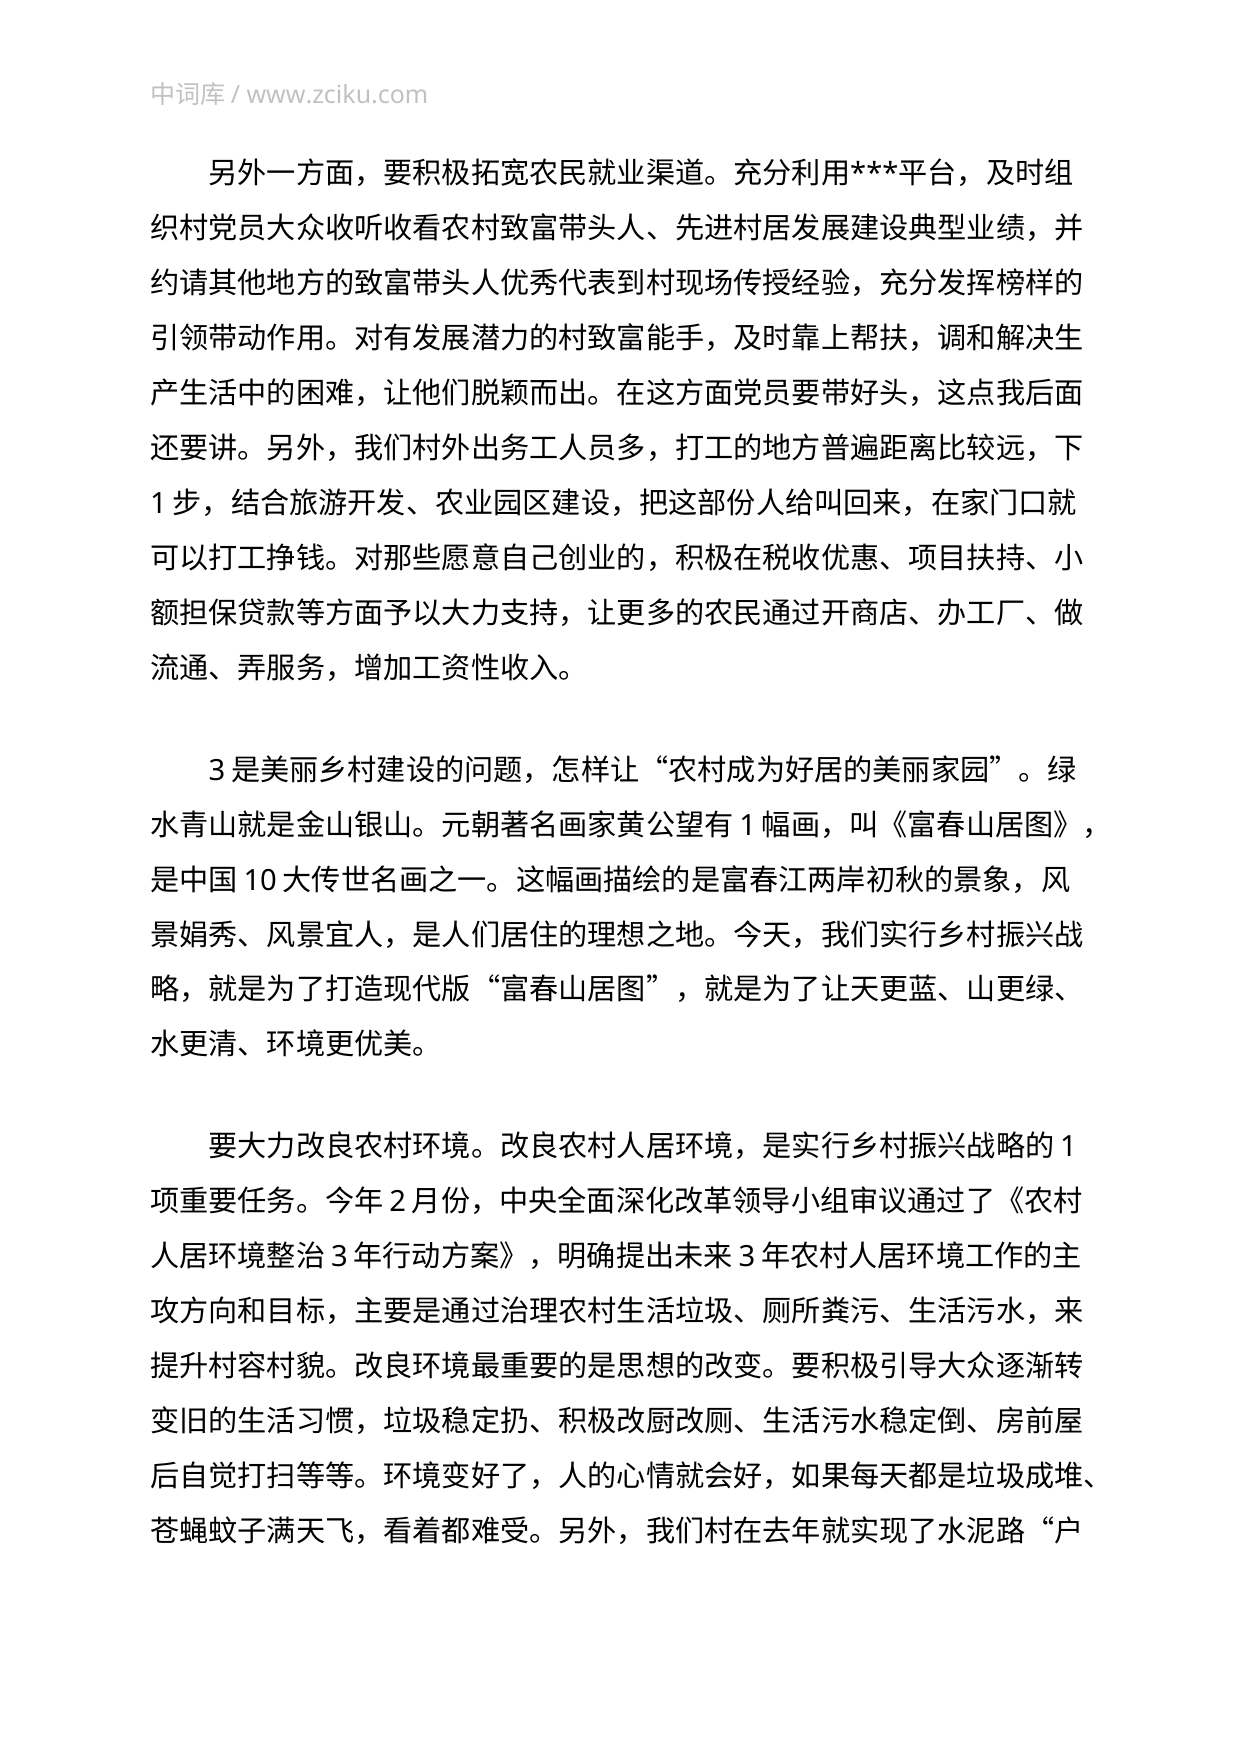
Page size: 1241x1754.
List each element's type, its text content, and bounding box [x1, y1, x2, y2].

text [150, 1123, 1090, 1549]
text 另外一方面，要积极拓宽农民就业渠道。充分利用***平台，及时组织村党员大众收听收看农村致富带头人、先进村居发展建设典型业绩，并约请其他地方的致富带头人优秀代表到村现场传授经验，充分发挥榜样的引领带动作用。对有发展潜力的村致富能手，及时靠上帮扶，调和解决生产生活中的困难，让他们脱颖而出。在这方面党员要带好头，这点我后面还要讲。另外，我们村外出务工人员多，打工的地方普遍距离比较远，下1步，结合旅游开发、农业园区建设，把这部份人给叫回来，在家门口就可以打工挣钱。对那些愿意自己创业的，积极在税收优惠、项目扶持、小额担保贷款等方面予以大力支持，让更多的农民通过开商店、办工厂、做流通、弄服务，增加工资性收入。 [150, 150, 1090, 687]
text 3是美丽乡村建设的问题，怎样让“农村成为好居的美丽家园”。绿水青山就是金山银山。元朝著名画家黄公望有1幅画，叫《富春山居图》，是中国10大传世名画之一。这幅画描绘的是富春江两岸初秋的景象，风景娟秀、风景宜人，是人们居住的理想之地。今天，我们实行乡村振兴战略，就是为了打造现代版“富春山居图”，就是为了让天更蓝、山更绿、水更清、环境更优美。 [150, 746, 1090, 1063]
